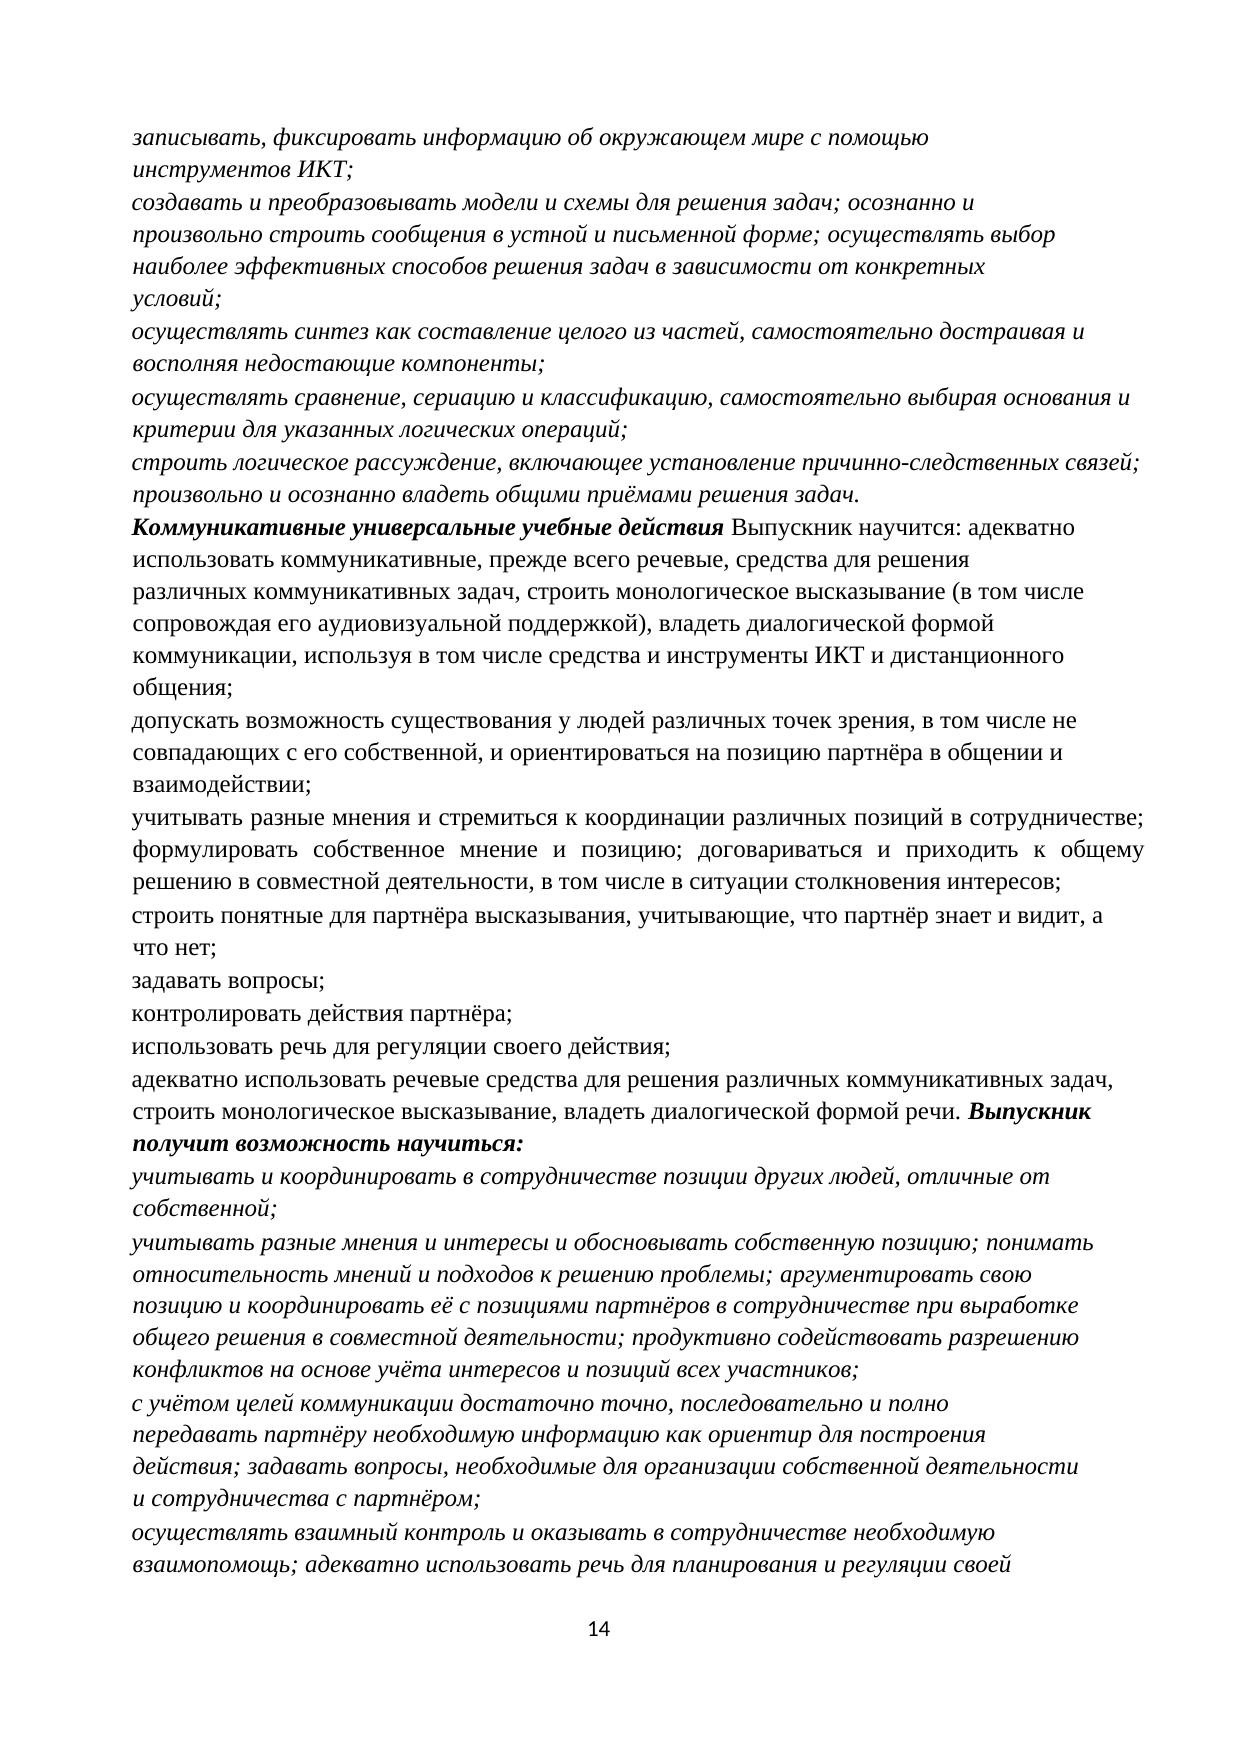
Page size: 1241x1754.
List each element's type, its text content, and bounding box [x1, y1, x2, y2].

text учитывать разные мнения и стремиться к координации различных позиций в сотрудничестве; формулировать собственное мнение и позицию; договариваться и приходить к общему решению в совместной деятельности, в том числе в ситуации столкновения интересов; [131, 802, 1146, 895]
text с учётом целей коммуникации достаточно точно, последовательно и полно передавать партнёру необходимую информацию как ориентир для построения действия; задавать вопросы, необходимые для организации собственной деятельности и сотрудничества с партнёром; [131, 1388, 1082, 1512]
text допускать возможность существования у людей различных точек зрения, в том числе не совпадающих с его собственной, и ориентироваться на позицию партнёра в общении и взаимодействии; [131, 705, 1146, 797]
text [131, 1517, 1065, 1577]
text контролировать действия партнёра; [131, 998, 1146, 1027]
text задавать вопросы; [131, 965, 1146, 993]
text осуществлять синтез как составление целого из частей, самостоятельно достраивая и восполняя недостающие компоненты; [131, 316, 1151, 377]
text адекватно использовать речевые средства для решения различных коммуникативных задач, строить монологическое высказывание, владеть диалогической формой речи. Выпускник получит возможность научиться: [131, 1064, 1115, 1157]
text учитывать и координировать в сотрудничестве позиции других людей, отличные от собственной; [131, 1161, 1151, 1222]
text осуществлять сравнение, сериацию и классификацию, самостоятельно выбирая основания и критерии для указанных логических операций; [131, 382, 1151, 442]
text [131, 122, 1094, 183]
text строить логическое рассуждение, включающее установление причинно-следственных связей; произвольно и осознанно владеть общими приёмами решения задач. [131, 447, 1151, 508]
text строить понятные для партнёра высказывания, учитывающие, что партнёр знает и видит, а что нет; [131, 900, 1146, 960]
text использовать речь для регуляции своего действия; [131, 1031, 1146, 1060]
text создавать и преобразовывать модели и схемы для решения задач; осознанно и произвольно строить сообщения в устной и письменной форме; осуществлять выбор наиболее эффективных способов решения задач в зависимости от конкретных условий; [131, 187, 1083, 312]
text Коммуникативные универсальные учебные действия Выпускник научится: адекватно использовать коммуникативные, прежде всего речевые, средства для решения различных коммуникативных задач, строить монологическое высказывание (в том числе сопровождая его аудиовизуальной поддержкой), владеть диалогической формой коммуникации, используя в том числе средства и инструменты ИКТ и дистанционного общения; [131, 512, 1085, 701]
text учитывать разные мнения и интересы и обосновывать собственную позицию; понимать относительность мнений и подходов к решению проблемы; аргументировать свою позицию и координировать её с позициями партнёров в сотрудничестве при выработке общего решения в совместной деятельности; продуктивно содействовать разрешению конфликтов на основе учёта интересов и позиций всех участников; [131, 1227, 1124, 1383]
